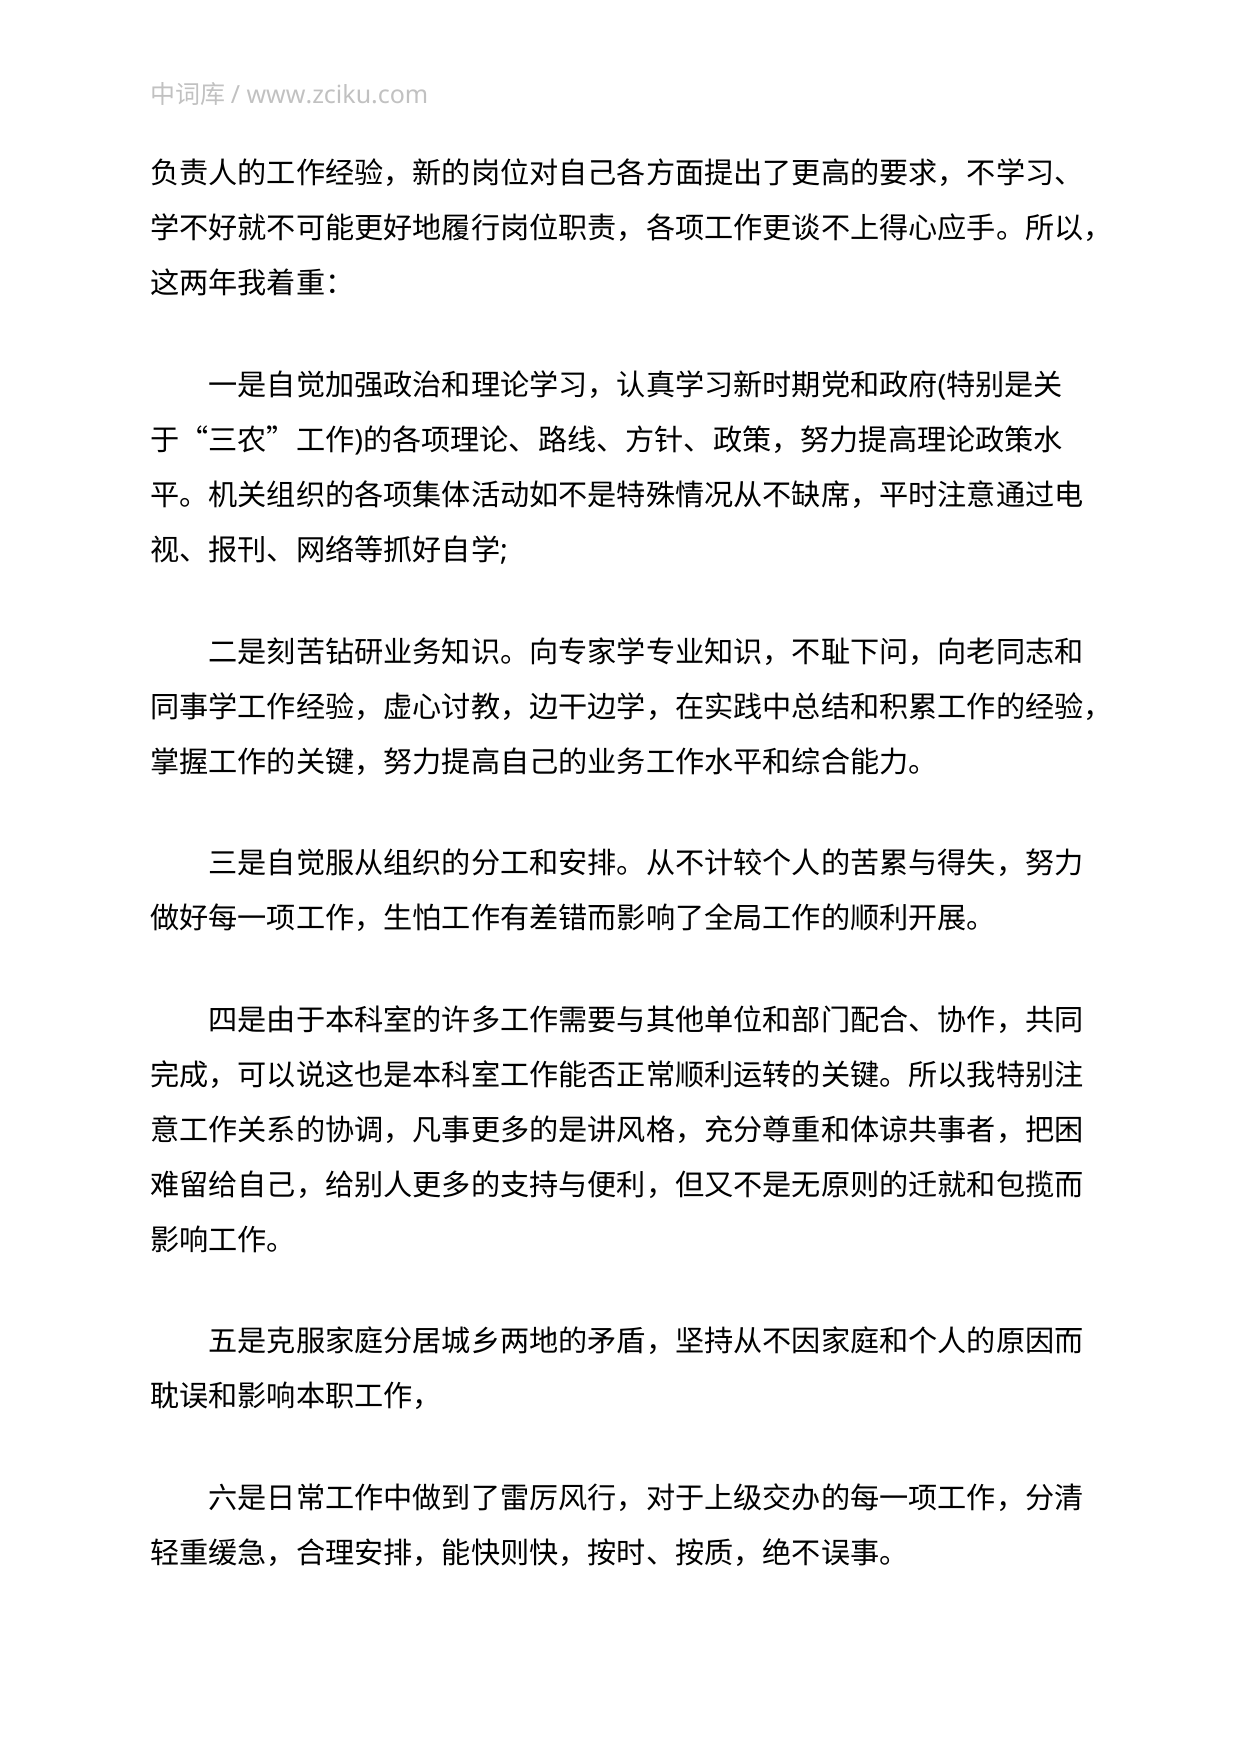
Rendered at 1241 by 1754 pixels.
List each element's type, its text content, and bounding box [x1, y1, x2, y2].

text 四是由于本科室的许多工作需要与其他单位和部门配合、协作，共同完成，可以说这也是本科室工作能否正常顺利运转的关键。所以我特别注意工作关系的协调，凡事更多的是讲风格，充分尊重和体谅共事者，把困难留给自己，给别人更多的支持与便利，但又不是无原则的迁就和包揽而影响工作。 [150, 997, 1090, 1258]
text 六是日常工作中做到了雷厉风行，对于上级交办的每一项工作，分清轻重缓急，合理安排，能快则快，按时、按质，绝不误事。 [150, 1475, 1090, 1572]
text 三是自觉服从组织的分工和安排。从不计较个人的苦累与得失，努力做好每一项工作，生怕工作有差错而影响了全局工作的顺利开展。 [150, 840, 1090, 937]
text 五是克服家庭分居城乡两地的矛盾，坚持从不因家庭和个人的原因而耽误和影响本职工作， [150, 1318, 1090, 1415]
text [150, 150, 1090, 302]
text 二是刻苦钻研业务知识。向专家学专业知识，不耻下问，向老同志和同事学工作经验，虚心讨教，边干边学，在实践中总结和积累工作的经验，掌握工作的关键，努力提高自己的业务工作水平和综合能力。 [150, 628, 1090, 781]
text 一是自觉加强政治和理论学习，认真学习新时期党和政府(特别是关于“三农”工作)的各项理论、路线、方针、政策，努力提高理论政策水平。机关组织的各项集体活动如不是特殊情况从不缺席，平时注意通过电视、报刊、网络等抓好自学; [150, 362, 1090, 569]
